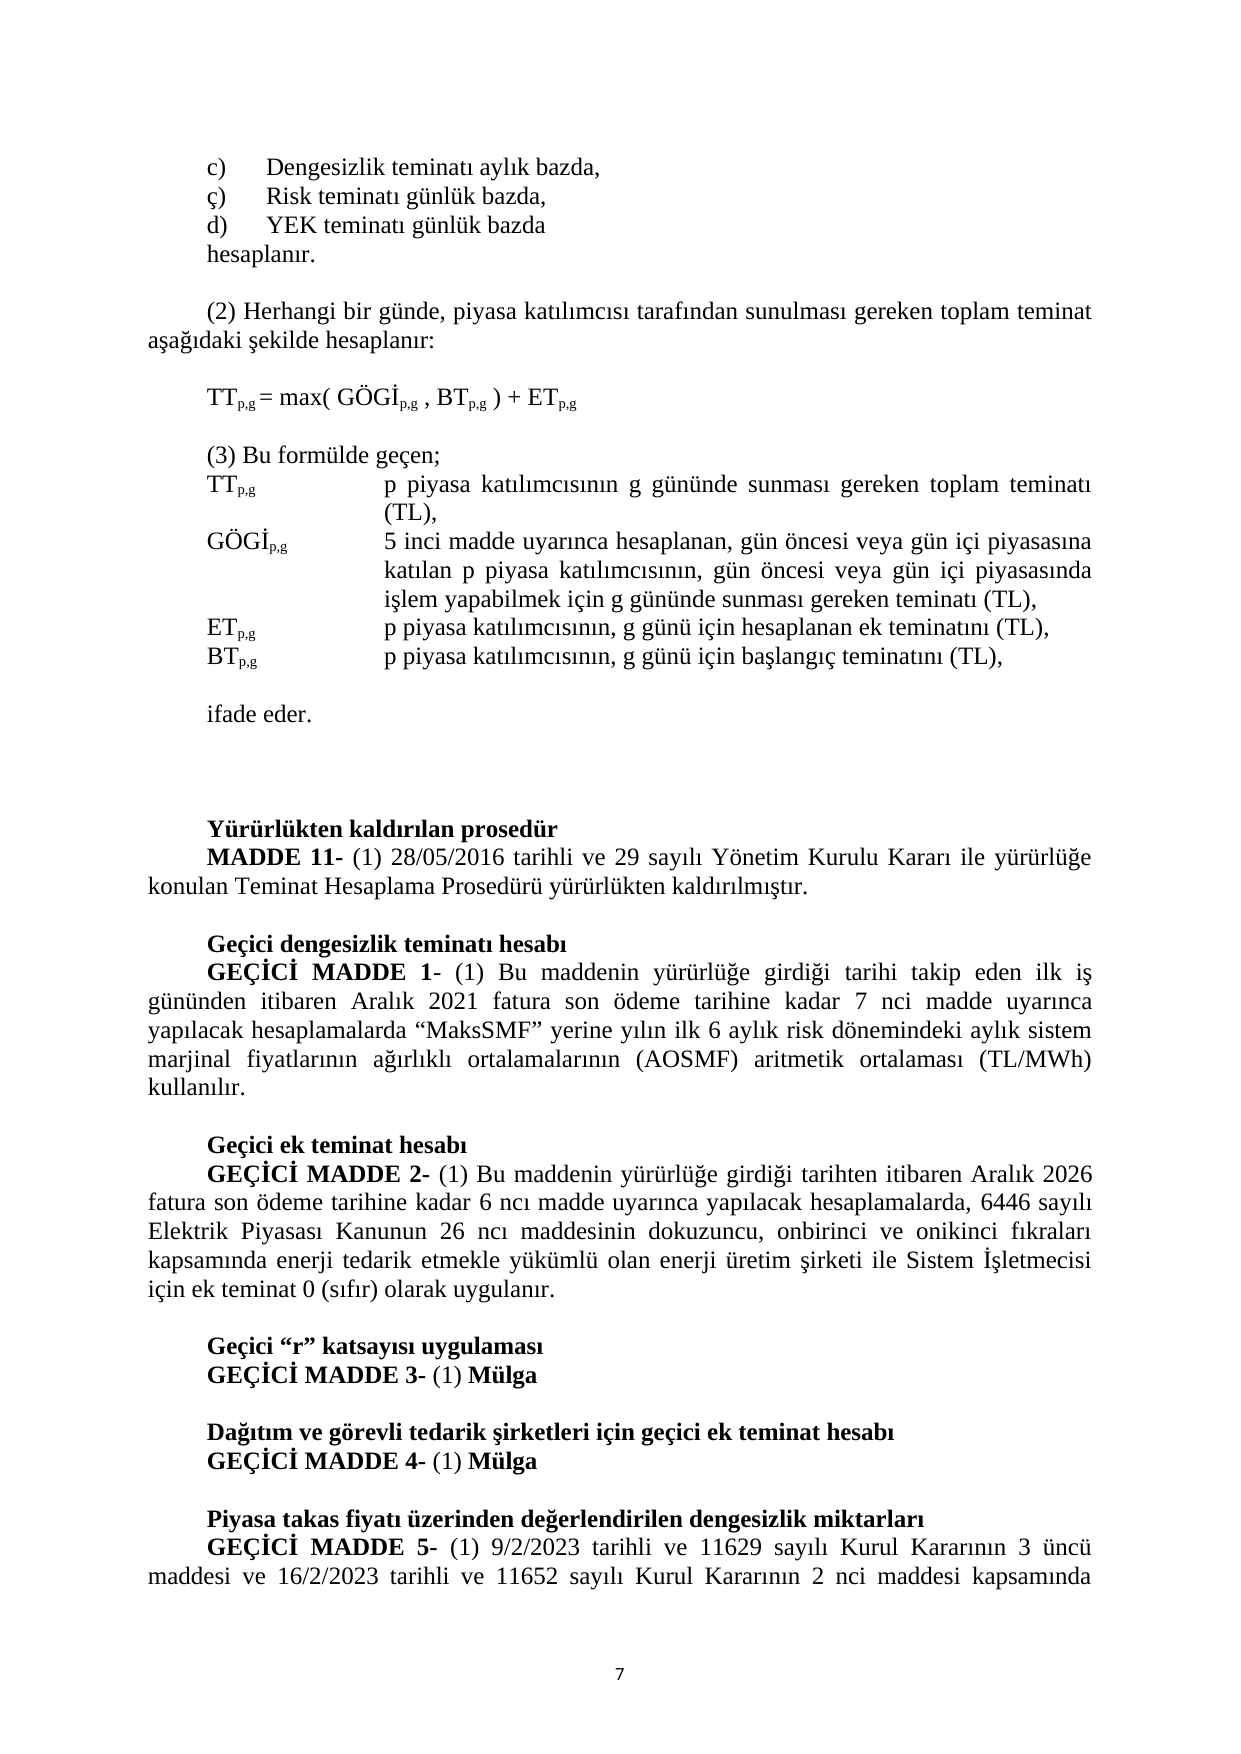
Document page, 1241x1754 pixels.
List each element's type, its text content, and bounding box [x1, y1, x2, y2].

text Dağıtım ve görevli tedarik şirketleri için geçici ek teminat hesabı [148, 1417, 1093, 1446]
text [148, 1532, 1093, 1590]
list Dengesizlik teminatı aylık bazda, [148, 152, 1093, 181]
text (3) Bu formülde geçen; [148, 440, 1093, 469]
text GEÇİCİ MADDE 3- (1) Mülga [148, 1360, 1093, 1389]
text Yürürlükten kaldırılan prosedür [148, 814, 1093, 842]
text GEÇİCİ MADDE 4- (1) Mülga [148, 1446, 1093, 1475]
text hesaplanır. [148, 239, 1093, 267]
text Geçici dengesizlik teminatı hesabı [148, 929, 1093, 957]
text (2) Herhangi bir günde, piyasa katılımcısı tarafından sunulması gereken toplam teminat aşağıdaki şekilde hesaplanır: [148, 296, 1093, 354]
text d) YEK teminatı günlük bazda [148, 210, 1093, 239]
text TTp,g p piyasa katılımcısının g gününde sunması gereken toplam teminatı (TL), [207, 469, 1093, 526]
text MADDE 11- (1) 28/05/2016 tarihli ve 29 sayılı Yönetim Kurulu Kararı ile yürürlüğe konulan Teminat Hesaplama Prosedürü yürürlükten kaldırılmıştır. [148, 842, 1093, 900]
text GÖGİp,g 5 inci madde uyarınca hesaplanan, gün öncesi veya gün içi piyasasına katılan p piyasa katılımcısının, gün öncesi veya gün içi piyasasında işlem yapabilmek için g gününde sunması gereken teminatı (TL), [207, 526, 1093, 612]
text GEÇİCİ MADDE 1- (1) Bu maddenin yürürlüğe girdiği tarihi takip eden ilk iş gününden itibaren Aralık 2021 fatura son ödeme tarihine kadar 7 nci madde uyarınca yapılacak hesaplamalarda “MaksSMF” yerine yılın ilk 6 aylık risk dönemindeki aylık sistem marjinal fiyatlarının ağırlıklı ortalamalarının (AOSMF) aritmetik ortalaması (TL/MWh) kullanılır. [148, 957, 1093, 1101]
text ç) Risk teminatı günlük bazda, [148, 181, 1093, 210]
text Piyasa takas fiyatı üzerinden değerlendirilen dengesizlik miktarları [148, 1504, 1093, 1532]
text BTp,g p piyasa katılımcısının, g günü için başlangıç teminatını (TL), [207, 641, 1093, 670]
text GEÇİCİ MADDE 2- (1) Bu maddenin yürürlüğe girdiği tarihten itibaren Aralık 2026 fatura son ödeme tarihine kadar 6 ncı madde uyarınca yapılacak hesaplamalarda, 6446 sayılı Elektrik Piyasası Kanunun 26 ncı maddesinin dokuzuncu, onbirinci ve onikinci fıkraları kapsamında enerji tedarik etmekle yükümlü olan enerji üretim şirketi ile Sistem İşletmecisi için ek teminat 0 (sıfır) olarak uygulanır. [148, 1159, 1093, 1302]
text ETp,g p piyasa katılımcısının, g günü için hesaplanan ek teminatını (TL), [207, 612, 1093, 641]
text Geçici “r” katsayısı uygulaması [148, 1331, 1093, 1360]
text TTp,g = max( GÖGİp,g , BTp,g ) + ETp,g [148, 382, 1093, 411]
text Geçici ek teminat hesabı [148, 1130, 1093, 1159]
text ifade eder. [148, 699, 1093, 727]
